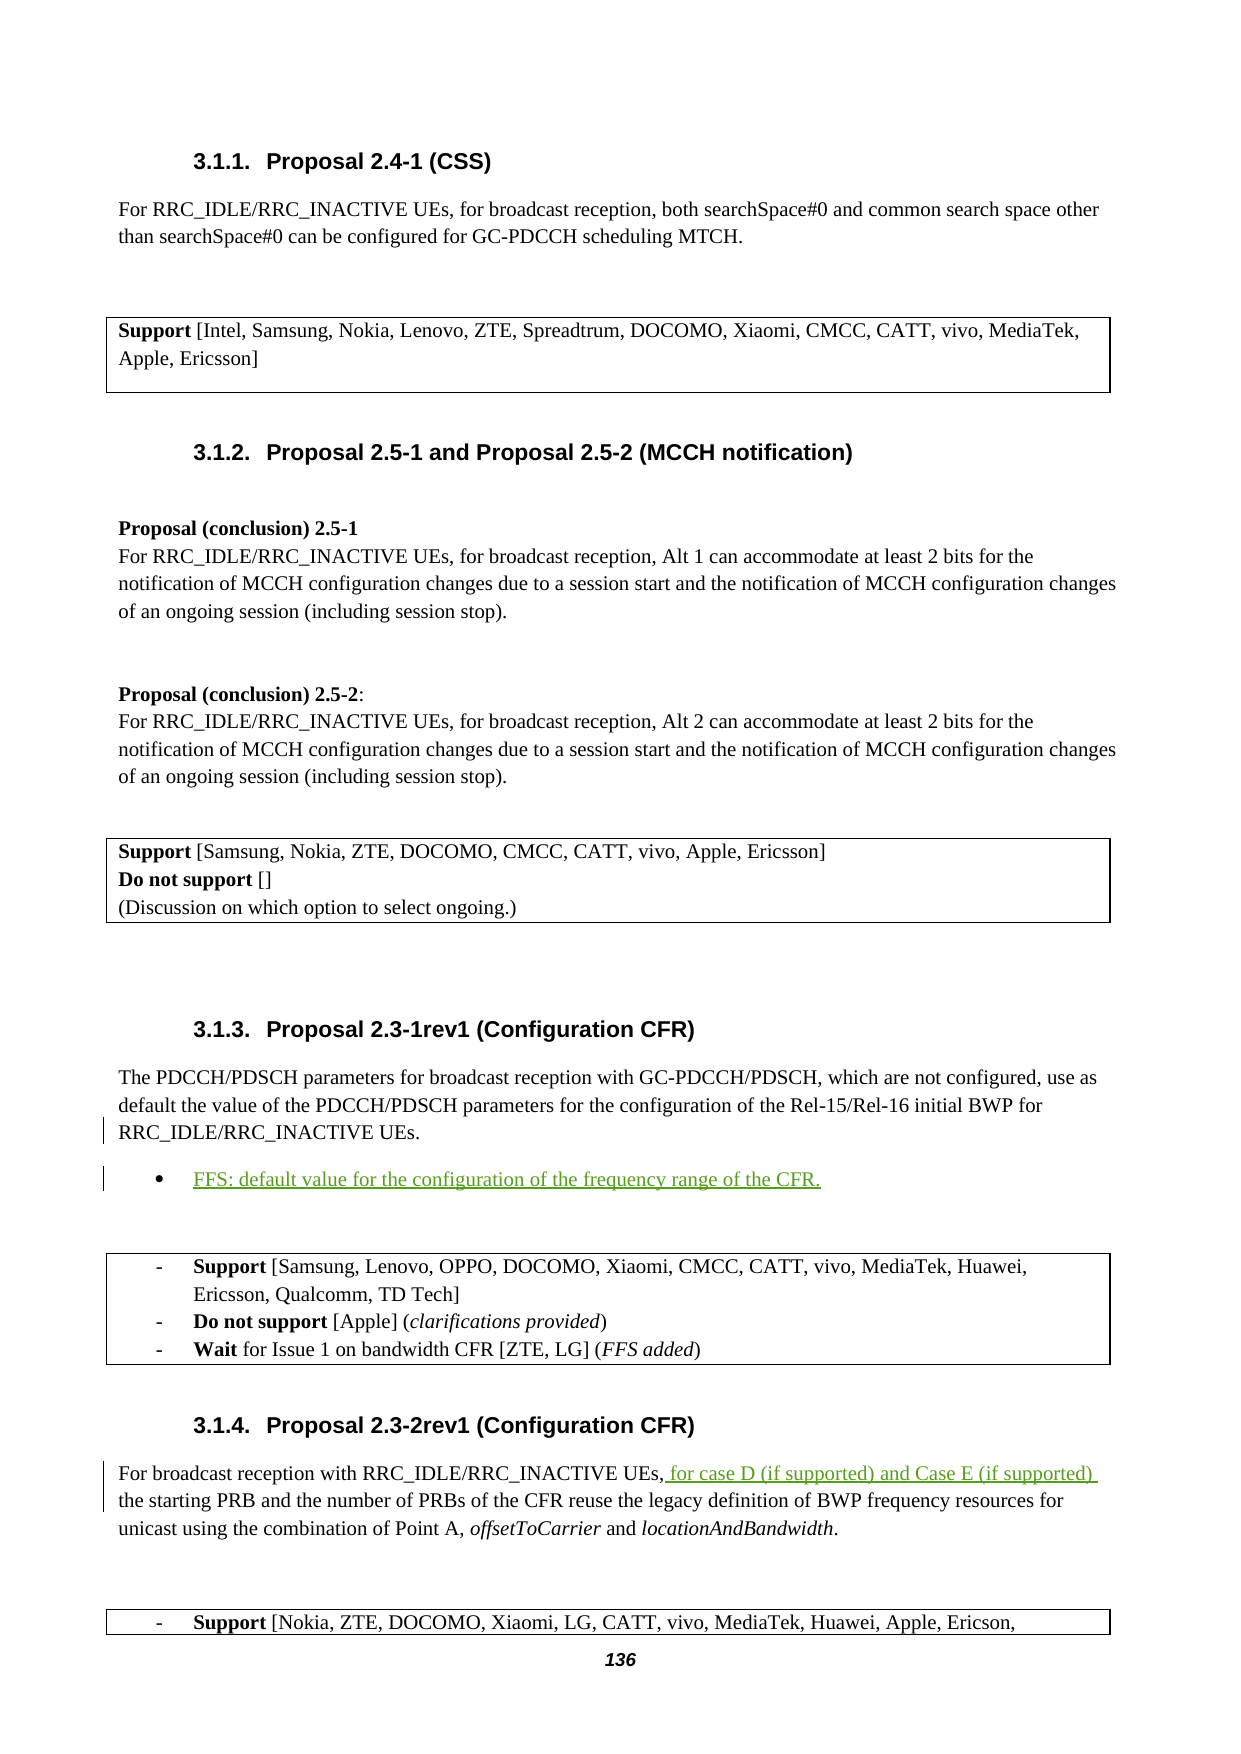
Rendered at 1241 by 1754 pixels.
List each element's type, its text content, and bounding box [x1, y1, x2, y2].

table_header Support [Samsung, Nokia, ZTE, DOCOMO, CMCC, CATT, vivo, Apple, Ericsson] Do not support [] (Discussion on which option to select ongoing.) [107, 839, 1109, 922]
text Proposal (conclusion) 2.5-1 [118, 516, 1122, 540]
subtitle Proposal 2.4-1 (CSS) [193, 148, 1122, 174]
text For RRC_IDLE/RRC_INACTIVE UEs, for broadcast reception, Alt 1 can accommodate at least 2 bits for the notification of MCCH configuration changes due to a session start and the notification of MCCH configuration changes of an ongoing session (including session stop). [118, 543, 1122, 623]
text The PDCCH/PDSCH parameters for broadcast reception with GC-PDCCH/PDSCH, which are not configured, use as default the value of the PDCCH/PDSCH parameters for the configuration of the Rel-15/Rel-16 initial BWP for RRC_IDLE/RRC_INACTIVE UEs. [118, 1065, 1122, 1144]
subtitle Proposal 2.5-1 and Proposal 2.5-2 (MCCH notification) [193, 439, 1122, 466]
text For broadcast reception with RRC_IDLE/RRC_INACTIVE UEs,the starting PRB and the number of PRBs of the CFR reuse the legacy definition of BWP frequency resources for unicast using the combination of Point A, offsetToCarrier and locationAndBandwidth. [118, 1461, 1122, 1540]
text For RRC_IDLE/RRC_INACTIVE UEs, for broadcast reception, both searchSpace#0 and common search space other than searchSpace#0 can be configured for GC-PDCCH scheduling MTCH. [118, 197, 1122, 248]
table_header Support [Samsung, Lenovo, OPPO, DOCOMO, Xiaomi, CMCC, CATT, vivo, MediaTek, Huawei, Ericsson, Qualcomm, TD Tech] Do not support [Apple] (clarifications provided) Wait for Issue 1 on bandwidth CFR [ZTE, LG] (FFS added) [107, 1254, 1109, 1364]
text For RRC_IDLE/RRC_INACTIVE UEs, for broadcast reception, Alt 2 can accommodate at least 2 bits for the notification of MCCH configuration changes due to a session start and the notification of MCCH configuration changes of an ongoing session (including session stop). [118, 709, 1122, 788]
text Proposal (conclusion) 2.5-2: [118, 682, 1122, 706]
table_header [107, 1610, 1109, 1634]
subtitle Proposal 2.3-2rev1 (Configuration CFR) [193, 1412, 1122, 1438]
table_header Support [Intel, Samsung, Nokia, Lenovo, ZTE, Spreadtrum, DOCOMO, Xiaomi, CMCC, CATT, vivo, MediaTek, Apple, Ericsson] [107, 318, 1109, 392]
subtitle Proposal 2.3-1rev1 (Configuration CFR) [193, 1016, 1122, 1042]
